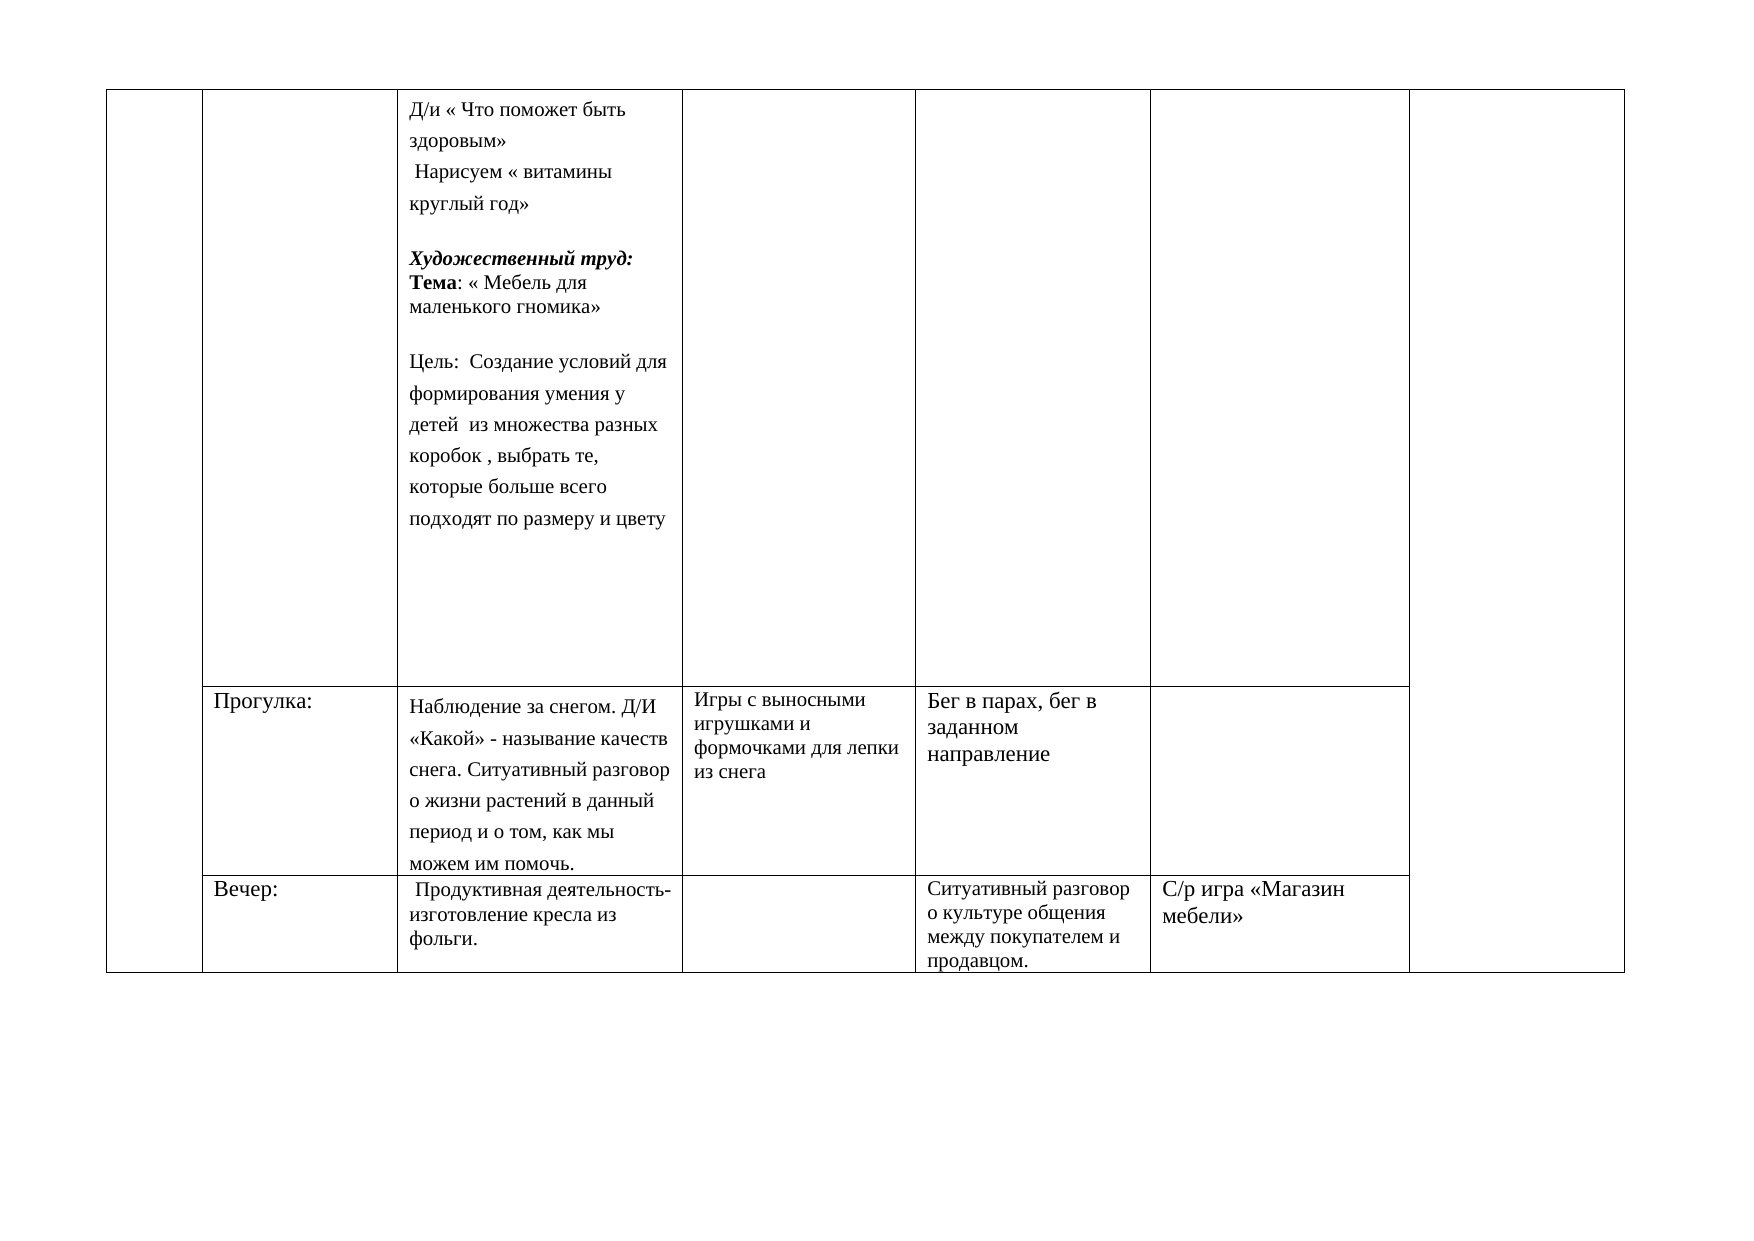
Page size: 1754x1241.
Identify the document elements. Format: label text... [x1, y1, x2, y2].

table_cell Бег в парах, бег в заданном направление [916, 687, 1150, 874]
table_cell С/р игра «Магазин мебели» [1151, 876, 1409, 972]
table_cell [916, 90, 1150, 686]
table_cell Продуктивная деятельность- изготовление кресла из фольги. [398, 876, 682, 972]
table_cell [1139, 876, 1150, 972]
table_cell Вечер: [203, 876, 397, 972]
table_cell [203, 90, 397, 686]
table_cell Прогулка: [203, 687, 397, 874]
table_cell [398, 90, 682, 686]
table_cell [683, 90, 915, 686]
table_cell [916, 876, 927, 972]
table_cell Игры с выносными игрушками и формочками для лепки из снега [683, 687, 915, 874]
table_cell [1151, 687, 1409, 874]
table_cell Наблюдение за снегом. Д/И «Какой» - называние качеств снега. Ситуативный разговор о жизни растений в данный период и о том, как мы можем им помочь. [398, 687, 682, 874]
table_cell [1151, 90, 1409, 686]
table_cell [683, 876, 915, 972]
